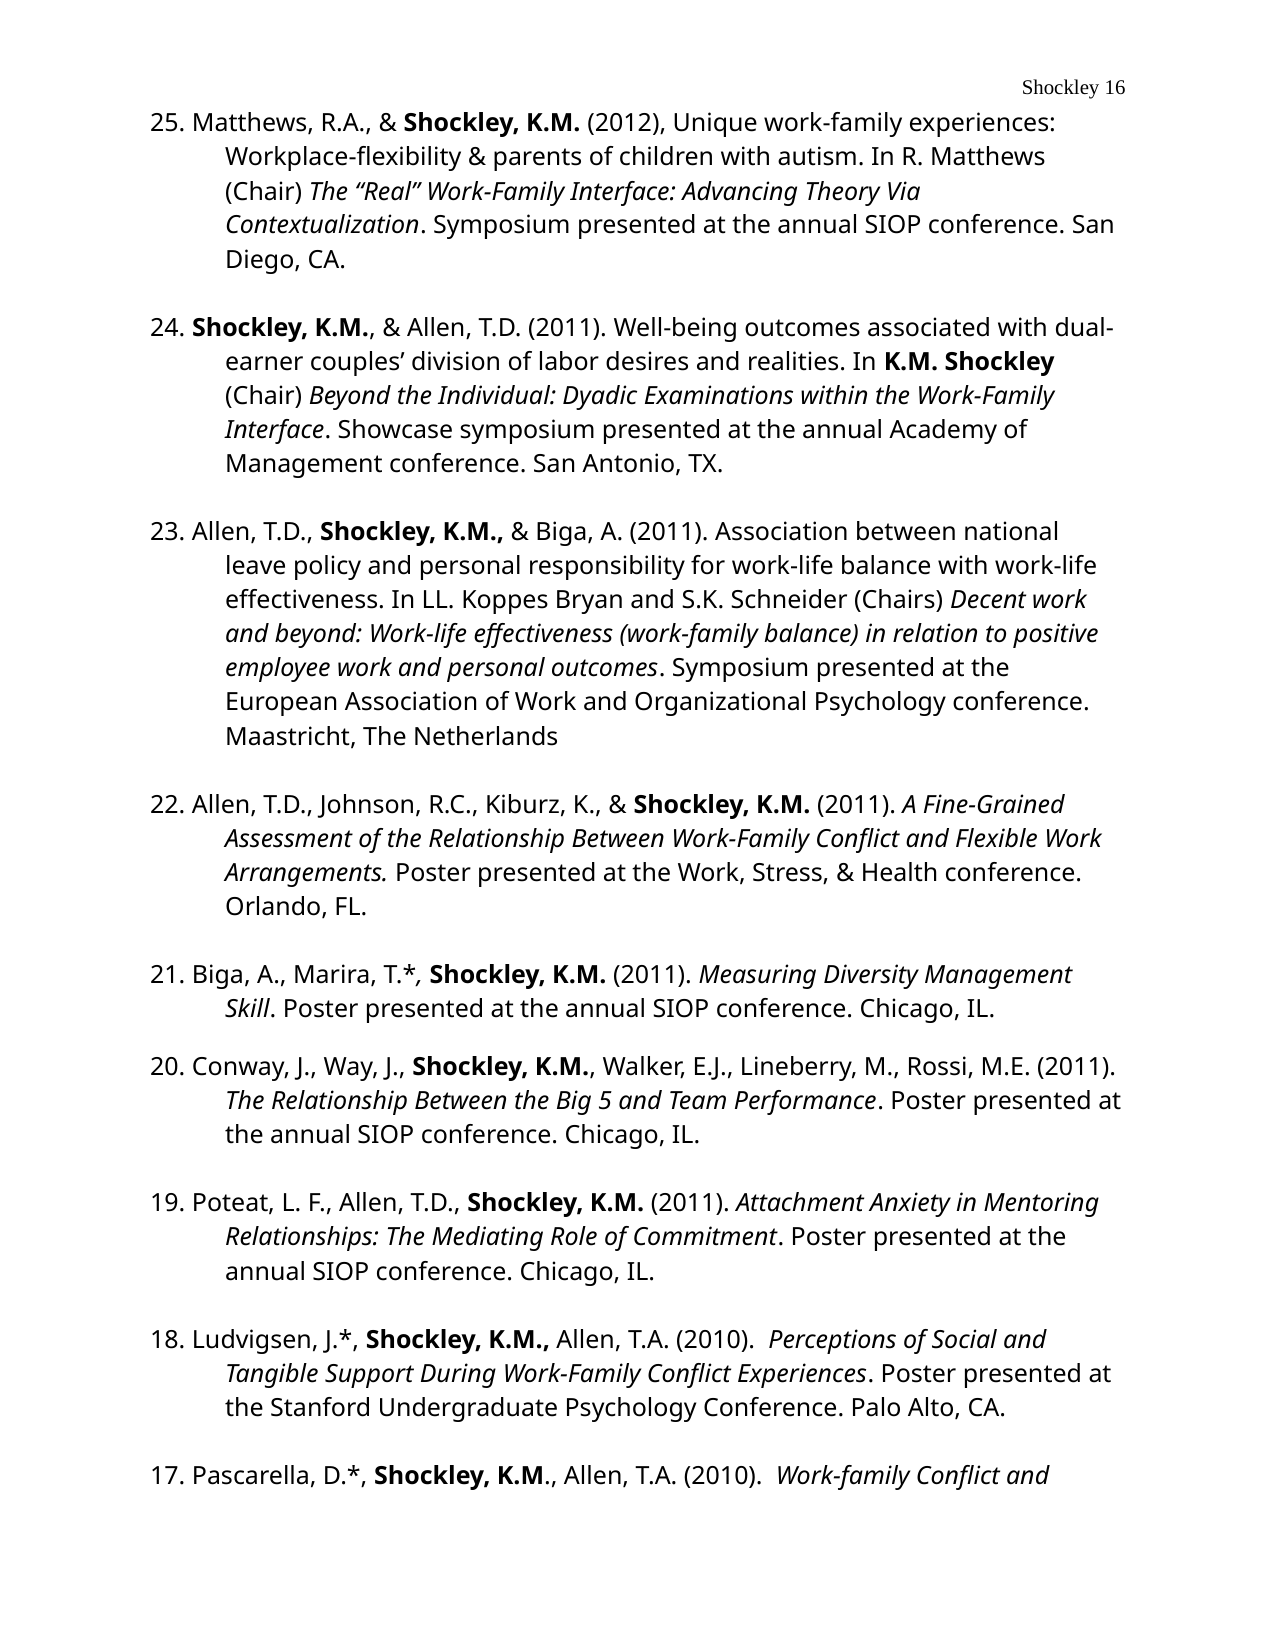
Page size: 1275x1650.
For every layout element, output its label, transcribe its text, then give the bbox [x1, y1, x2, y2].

text 25. Matthews, R.A., & Shockley, K.M. (2012), Unique work-family experiences: Workplace-flexibility & parents of children with autism. In R. Matthews (Chair) The “Real” Work-Family Interface: Advancing Theory Via Contextualization. Symposium presented at the annual SIOP conference. San Diego, CA. [150, 105, 1125, 275]
text 23. Allen, T.D., Shockley, K.M., & Biga, A. (2011). Association between national leave policy and personal responsibility for work-life balance with work-life effectiveness. In LL. Koppes Bryan and S.K. Schneider (Chairs) Decent work and beyond: Work-life effectiveness (work-family balance) in relation to positive employee work and personal outcomes. Symposium presented at the European Association of Work and Organizational Psychology conference. Maastricht, The Netherlands [150, 514, 1125, 752]
text 18. Ludvigsen, J.*, Shockley, K.M., Allen, T.A. (2010). Perceptions of Social and Tangible Support During Work-Family Conflict Experiences. Poster presented at the Stanford Undergraduate Psychology Conference. Palo Alto, CA. [150, 1321, 1125, 1423]
text 20. Conway, J., Way, J., Shockley, K.M., Walker, E.J., Lineberry, M., Rossi, M.E. (2011). The Relationship Between the Big 5 and Team Performance. Poster presented at the annual SIOP conference. Chicago, IL. [150, 1049, 1125, 1151]
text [150, 1457, 1125, 1492]
text 21. Biga, A., Marira, T.*, Shockley, K.M. (2011). Measuring Diversity Management Skill. Poster presented at the annual SIOP conference. Chicago, IL. [150, 957, 1125, 1025]
text 24. Shockley, K.M., & Allen, T.D. (2011). Well-being outcomes associated with dual-earner couples’ division of labor desires and realities. In K.M. Shockley (Chair) Beyond the Individual: Dyadic Examinations within the Work-Family Interface. Showcase symposium presented at the annual Academy of Management conference. San Antonio, TX. [150, 309, 1125, 480]
text 19. Poteat, L. F., Allen, T.D., Shockley, K.M. (2011). Attachment Anxiety in Mentoring Relationships: The Mediating Role of Commitment. Poster presented at the annual SIOP conference. Chicago, IL. [150, 1185, 1125, 1287]
text 22. Allen, T.D., Johnson, R.C., Kiburz, K., & Shockley, K.M. (2011). A Fine-Grained Assessment of the Relationship Between Work-Family Conflict and Flexible Work Arrangements. Poster presented at the Work, Stress, & Health conference. Orlando, FL. [150, 786, 1125, 922]
